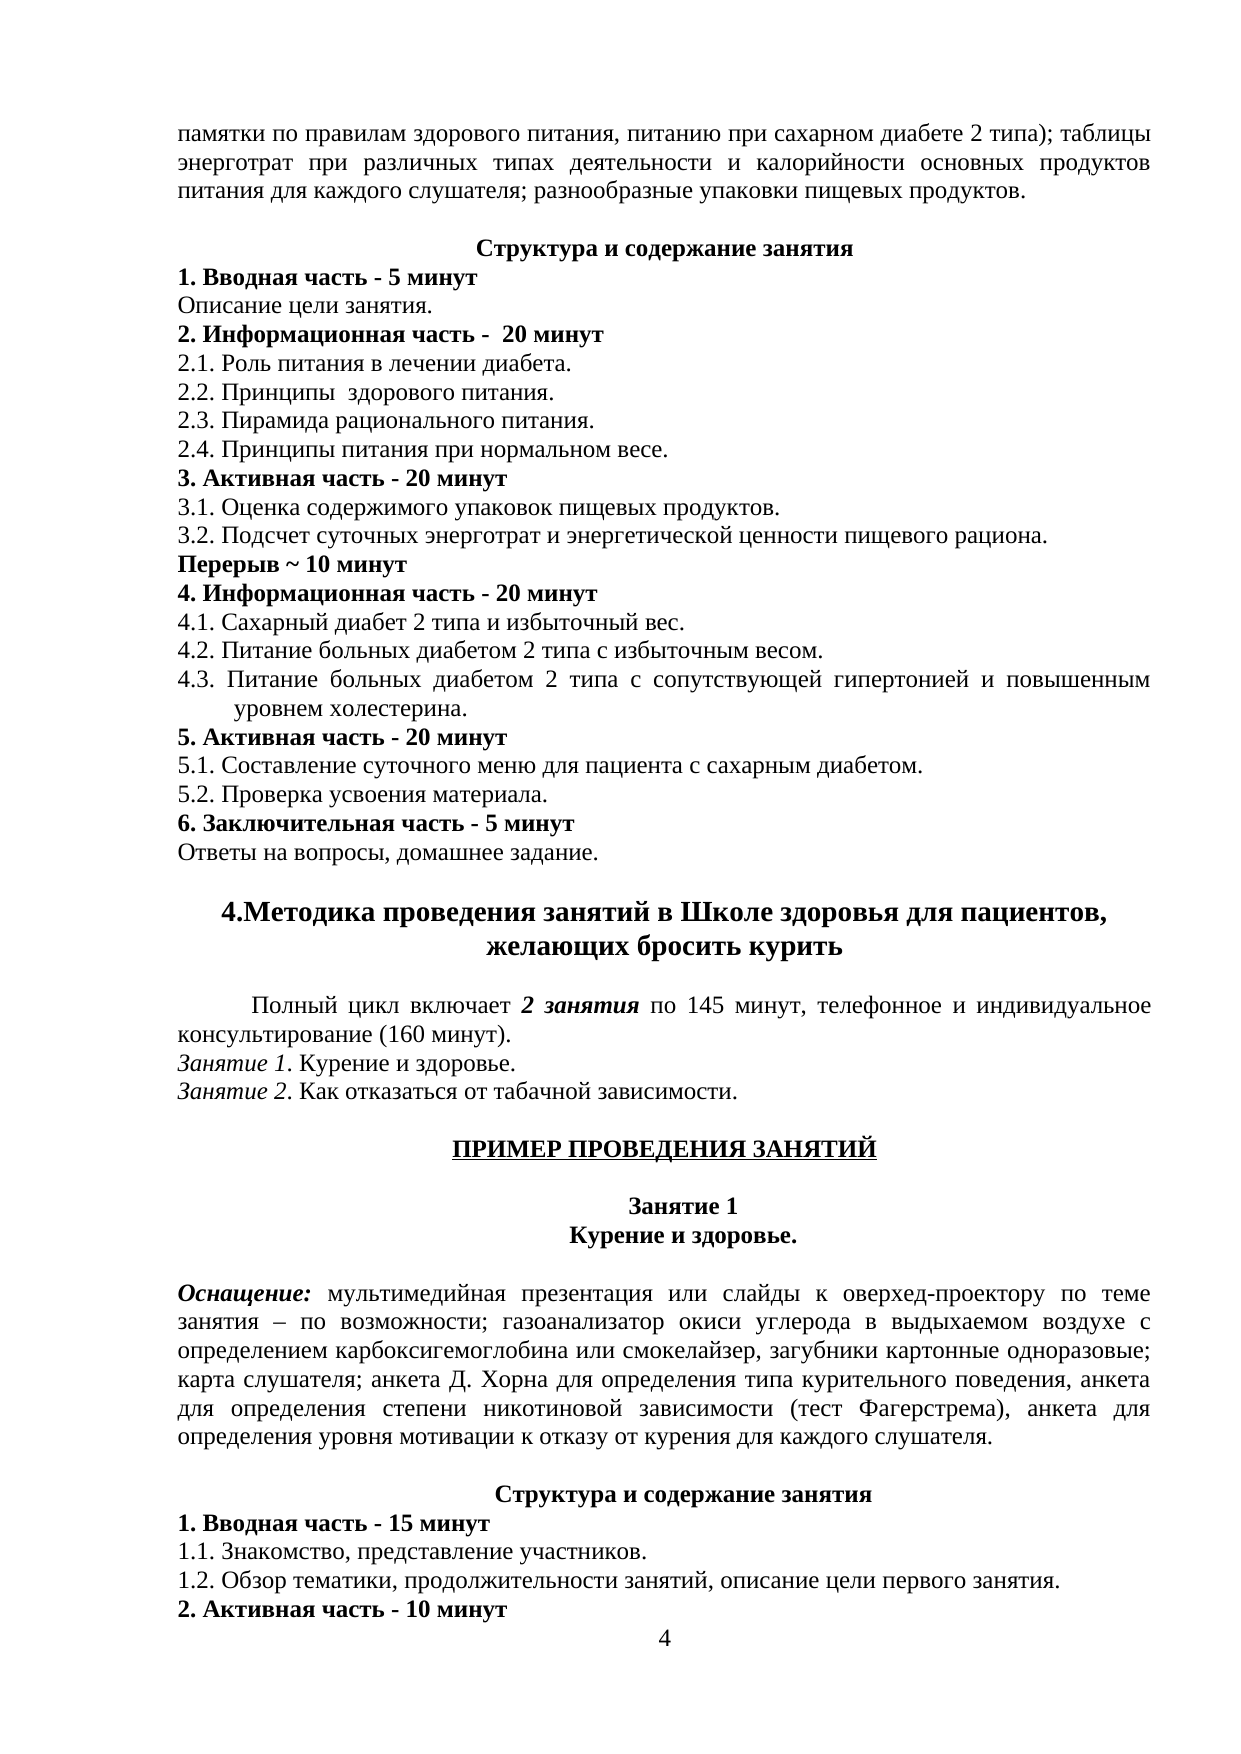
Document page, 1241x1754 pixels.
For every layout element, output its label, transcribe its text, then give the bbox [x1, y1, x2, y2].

text 4.2. Питание больных диабетом 2 типа с избыточным весом. [177, 636, 1152, 664]
text 1.1. Знакомство, представление участников. [177, 1536, 1152, 1565]
text 2.4. Принципы питания при нормальном весе. [177, 434, 1152, 463]
text Занятие 2. Как отказаться от табачной зависимости. [177, 1076, 1152, 1105]
text 4. Информационная часть - 20 минут [177, 578, 1152, 607]
text 3. Активная часть - 20 минут [177, 463, 1152, 492]
text ПРИМЕР ПРОВЕДЕНИЯ ЗАНЯТИЙ [177, 1134, 1152, 1163]
text 2.1. Роль питания в лечении диабета. [177, 348, 1152, 377]
text 4.Методика проведения занятий в Школе здоровья для пациентов, желающих бросить курить [177, 894, 1152, 961]
text 4.1. Сахарный диабет 2 типа и избыточный вес. [177, 607, 1152, 636]
text 5.2. Проверка усвоения материала. [177, 779, 1152, 808]
text 1.2. Обзор тематики, продолжительности занятий, описание цели первого занятия. [177, 1565, 1152, 1594]
text 2. Информационная часть - 20 минут [177, 319, 1152, 348]
text 2.3. Пирамида рационального питания. [177, 406, 1152, 434]
text 1. Вводная часть - 15 минут [177, 1508, 1152, 1536]
text 3.2. Подсчет суточных энерготрат и энергетической ценности пищевого рациона. [177, 521, 1152, 549]
text Полный цикл включает 2 занятия по 145 минут, телефонное и индивидуальное консультирование (160 минут). [177, 990, 1152, 1048]
text Перерыв ~ 10 минут [177, 549, 1152, 578]
text 1. Вводная часть - 5 минут [177, 262, 1152, 291]
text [177, 118, 1152, 204]
text 2. Активная часть - 10 минут [177, 1594, 1152, 1623]
text 4.3. Питание больных диабетом 2 типа с сопутствующей гипертонией и повышенным уровнем холестерина. [177, 664, 1152, 722]
text Оснащение: мультимедийная презентация или слайды к оверхед-проектору по теме занятия – по возможности; газоанализатор окиси углерода в выдыхаемом воздухе с определением карбоксигемоглобина или смокелайзер, загубники картонные одноразовые; карта слушателя; анкета Д. Хорна для определения типа курительного поведения, анкета для определения степени никотиновой зависимости (тест Фагерстрема), анкета для определения уровня мотивации к отказу от курения для каждого слушателя. [177, 1278, 1152, 1450]
text Структура и содержание занятия [177, 233, 1152, 262]
text Структура и содержание занятия [215, 1479, 1152, 1508]
text 6. Заключительная часть - 5 минут [177, 808, 1152, 837]
text Занятие 1 [215, 1191, 1152, 1220]
text 5.1. Составление суточного меню для пациента с сахарным диабетом. [177, 751, 1152, 779]
text 2.2. Принципы здорового питания. [177, 377, 1152, 406]
text Ответы на вопросы, домашнее задание. [177, 837, 1152, 866]
text 3.1. Оценка содержимого упаковок пищевых продуктов. [177, 492, 1152, 521]
text 5. Активная часть - 20 минут [177, 722, 1152, 751]
text Занятие 1. Курение и здоровье. [177, 1048, 1152, 1076]
text Курение и здоровье. [215, 1220, 1152, 1249]
text Описание цели занятия. [177, 291, 1152, 319]
